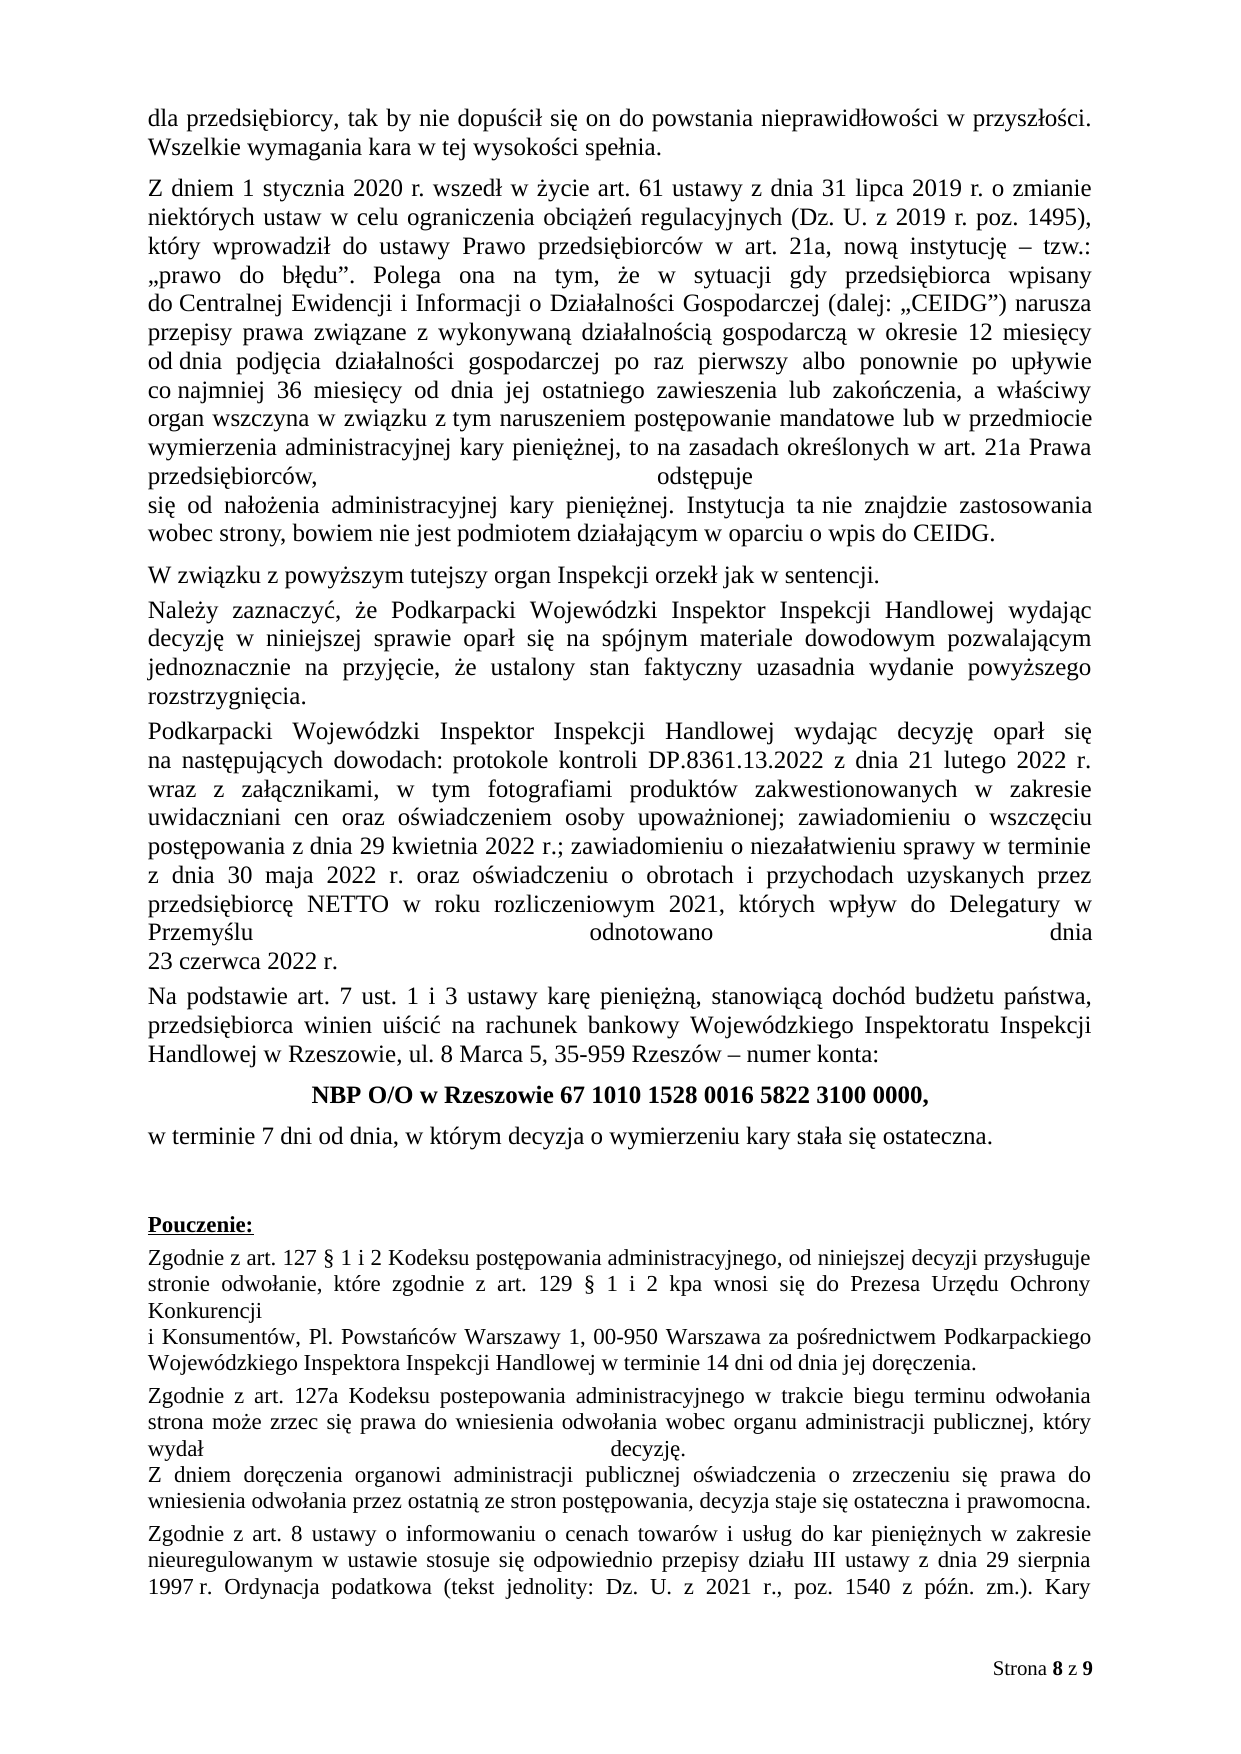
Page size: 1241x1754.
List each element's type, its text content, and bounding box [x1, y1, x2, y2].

text Zgodnie z art. 127a Kodeksu postepowania administracyjnego w trakcie biegu terminu odwołania strona może zrzec się prawa do wniesienia odwołania wobec organu administracji publicznej, który wydał decyzję. Z dniem doręczenia organowi administracji publicznej oświadczenia o zrzeczeniu się prawa do wniesienia odwołania przez ostatnią ze stron postępowania, decyzja staje się ostateczna i prawomocna. [148, 1382, 1093, 1514]
text Na podstawie art. 7 ust. 1 i 3 ustawy karę pieniężną, stanowiącą dochód budżetu państwa, przedsiębiorca winien uiścić na rachunek bankowy Wojewódzkiego Inspektoratu Inspekcji Handlowej w Rzeszowie, ul. 8 Marca 5, 35-959 Rzeszów – numer konta: [148, 981, 1093, 1067]
text Z dniem 1 stycznia 2020 r. wszedł w życie art. 61 ustawy z dnia 31 lipca 2019 r. o zmianie niektórych ustaw w celu ograniczenia obciążeń regulacyjnych (Dz. U. z 2019 r. poz. 1495), który wprowadził do ustawy Prawo przedsiębiorców w art. 21a, nową instytucję – tzw.: „prawo do błędu”. Polega ona na tym, że w sytuacji gdy przedsiębiorca wpisany do Centralnej Ewidencji i Informacji o Działalności Gospodarczej (dalej: „CEIDG”) narusza przepisy prawa związane z wykonywaną działalnością gospodarczą w okresie 12 miesięcy od dnia podjęcia działalności gospodarczej po raz pierwszy albo ponownie po upływie co najmniej 36 miesięcy od dnia jej ostatniego zawieszenia lub zakończenia, a właściwy organ wszczyna w związku z tym naruszeniem postępowanie mandatowe lub w przedmiocie wymierzenia administracyjnej kary pieniężnej, to na zasadach określonych w art. 21a Prawa przedsiębiorców, odstępuje się od nałożenia administracyjnej kary pieniężnej. Instytucja ta nie znajdzie zastosowania wobec strony, bowiem nie jest podmiotem działającym w oparciu o wpis do CEIDG. [148, 173, 1093, 547]
text w terminie 7 dni od dnia, w którym decyzja o wymierzeniu kary stała się ostateczna. [148, 1121, 1093, 1150]
text W związku z powyższym tutejszy organ Inspekcji orzekł jak w sentencji. [148, 560, 1093, 588]
text Pouczenie: [148, 1211, 1093, 1238]
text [148, 103, 1093, 161]
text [148, 1520, 1093, 1599]
text Zgodnie z art. 127 § 1 i 2 Kodeksu postępowania administracyjnego, od niniejszej decyzji przysługuje stronie odwołanie, które zgodnie z art. 129 § 1 i 2 kpa wnosi się do Prezesa Urzędu Ochrony Konkurencji i Konsumentów, Pl. Powstańców Warszawy 1, 00-950 Warszawa za pośrednictwem Podkarpackiego Wojewódzkiego Inspektora Inspekcji Handlowej w terminie 14 dni od dnia jej doręczenia. [148, 1244, 1093, 1376]
text NBP O/O w Rzeszowie 67 1010 1528 0016 5822 3100 0000, [148, 1080, 1093, 1109]
text Należy zaznaczyć, że Podkarpacki Wojewódzki Inspektor Inspekcji Handlowej wydając decyzję w niniejszej sprawie oparł się na spójnym materiale dowodowym pozwalającym jednoznacznie na przyjęcie, że ustalony stan faktyczny uzasadnia wydanie powyższego rozstrzygnięcia. [148, 595, 1093, 710]
text Podkarpacki Wojewódzki Inspektor Inspekcji Handlowej wydając decyzję oparł się na następujących dowodach: protokole kontroli DP.8361.13.2022 z dnia 21 lutego 2022 r. wraz z załącznikami, w tym fotografiami produktów zakwestionowanych w zakresie uwidaczniani cen oraz oświadczeniem osoby upoważnionej; zawiadomieniu o wszczęciu postępowania z dnia 29 kwietnia 2022 r.; zawiadomieniu o niezałatwieniu sprawy w terminie z dnia 30 maja 2022 r. oraz oświadczeniu o obrotach i przychodach uzyskanych przez przedsiębiorcę NETTO w roku rozliczeniowym 2021, których wpływ do Delegatury w Przemyślu odnotowano dnia 23 czerwca 2022 r. [148, 716, 1093, 975]
